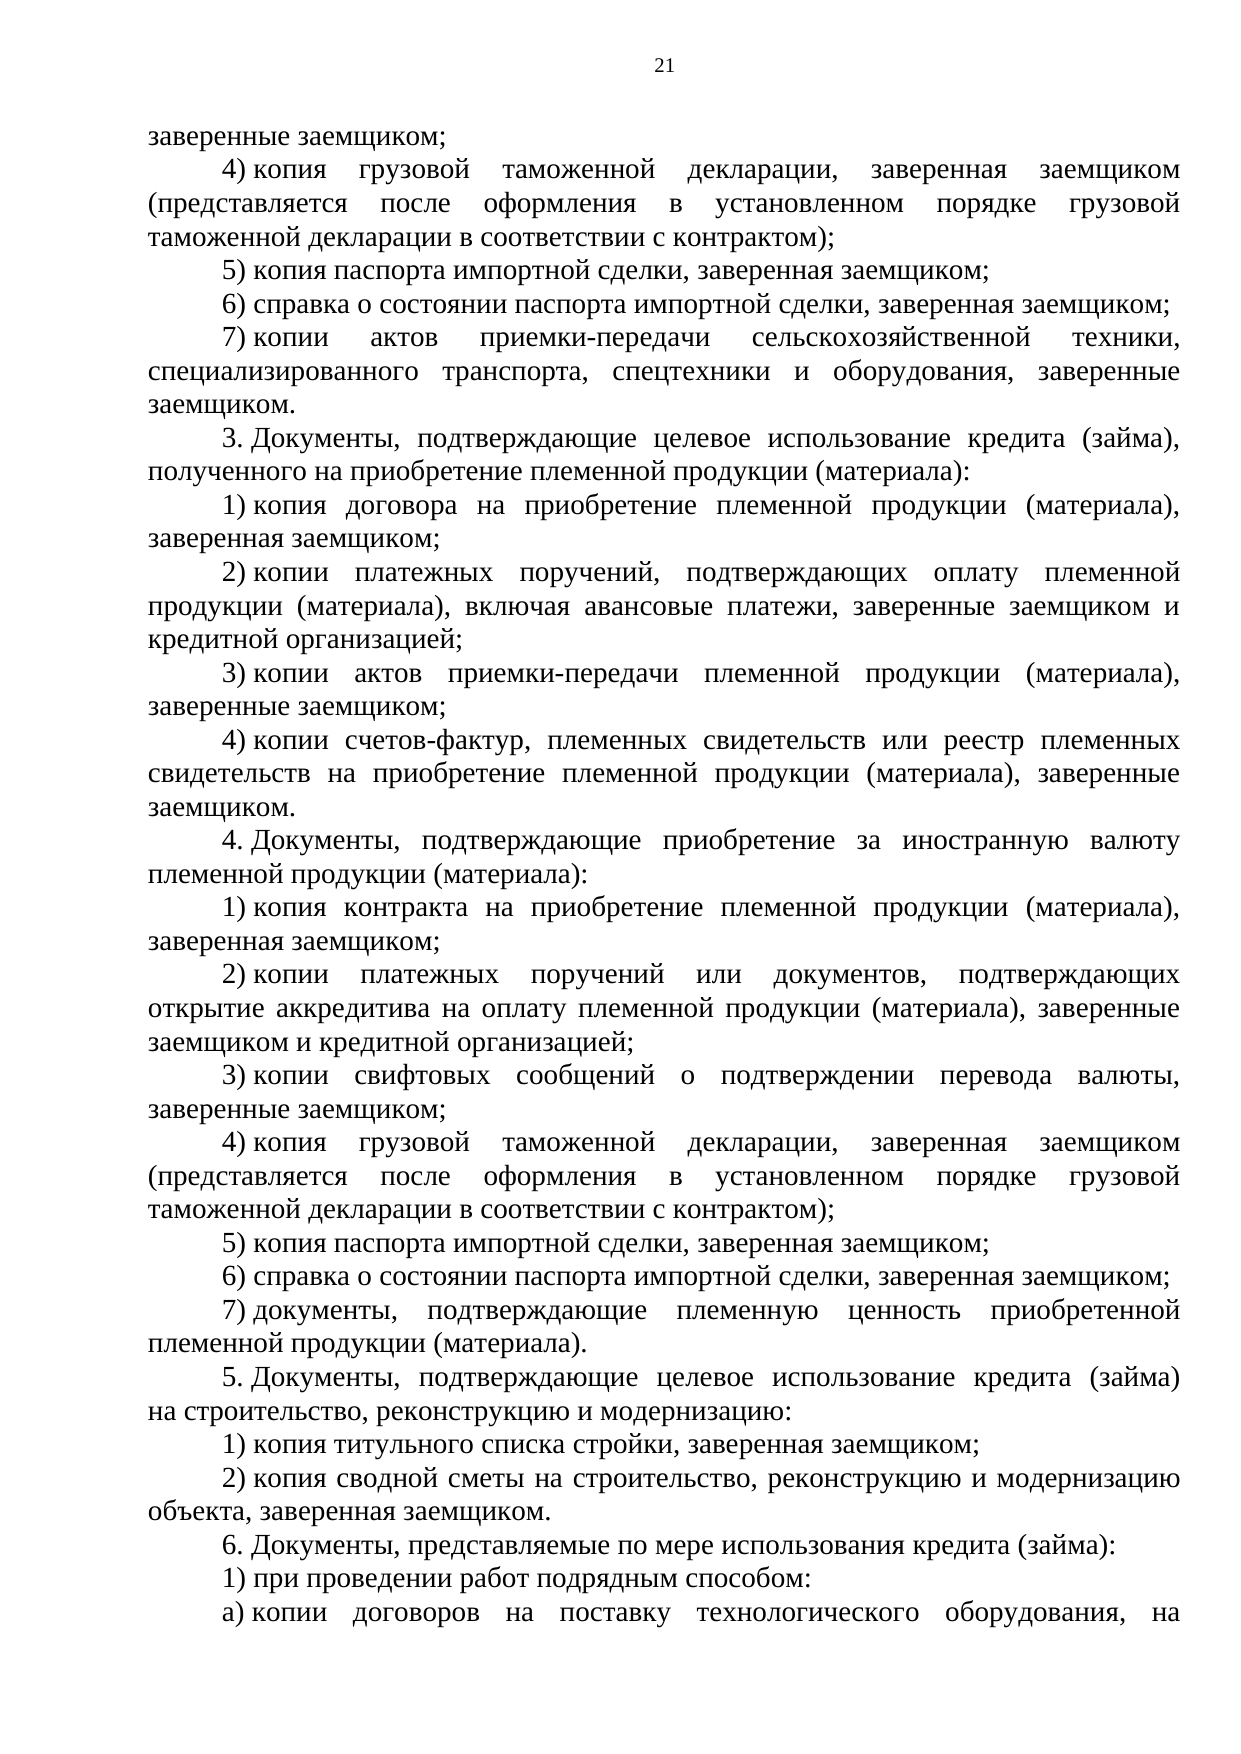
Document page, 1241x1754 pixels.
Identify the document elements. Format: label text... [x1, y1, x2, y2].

text 4) копия грузовой таможенной декларации, заверенная заемщиком (представляется после оформления в установленном порядке грузовой таможенной декларации в соответствии с контрактом); [148, 152, 1181, 252]
text 1) копия договора на приобретение племенной продукции (материала), заверенная заемщиком; [148, 487, 1181, 554]
text 1) копия контракта на приобретение племенной продукции (материала), заверенная заемщиком; [148, 889, 1181, 957]
text 5) копия паспорта импортной сделки, заверенная заемщиком; [148, 1225, 1181, 1258]
text 6) справка о состоянии паспорта импортной сделки, заверенная заемщиком; [148, 286, 1181, 319]
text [148, 1594, 1181, 1627]
text 7) документы, подтверждающие племенную ценность приобретенной племенной продукции (материала). [148, 1292, 1181, 1359]
text 4) копии счетов-фактур, племенных свидетельств или реестр племенных свидетельств на приобретение племенной продукции (материала), заверенные заемщиком. [148, 722, 1181, 822]
text 6) справка о состоянии паспорта импортной сделки, заверенная заемщиком; [148, 1258, 1181, 1292]
text 2) копии платежных поручений или документов, подтверждающих открытие аккредитива на оплату племенной продукции (материала), заверенные заемщиком и кредитной организацией; [148, 957, 1181, 1057]
text 3) копии свифтовых сообщений о подтверждении перевода валюты, заверенные заемщиком; [148, 1057, 1181, 1124]
text 2) копии платежных поручений, подтверждающих оплату племенной продукции (материала), включая авансовые платежи, заверенные заемщиком и кредитной организацией; [148, 554, 1181, 655]
text 2) копия сводной сметы на строительство, реконструкцию и модернизацию объекта, заверенная заемщиком. [148, 1460, 1181, 1527]
text 3) копии актов приемки-передачи племенной продукции (материала), заверенные заемщиком; [148, 655, 1181, 722]
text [148, 118, 1181, 152]
text 1) копия титульного списка стройки, заверенная заемщиком; [148, 1426, 1181, 1460]
text 6. Документы, представляемые по мере использования кредита (займа): [148, 1527, 1181, 1560]
text 4) копия грузовой таможенной декларации, заверенная заемщиком (представляется после оформления в установленном порядке грузовой таможенной декларации в соответствии с контрактом); [148, 1124, 1181, 1225]
text 1) при проведении работ подрядным способом: [148, 1560, 1181, 1594]
text 7) копии актов приемки-передачи сельскохозяйственной техники, специализированного транспорта, спецтехники и оборудования, заверенные заемщиком. [148, 319, 1181, 420]
text 3. Документы, подтверждающие целевое использование кредита (займа), полученного на приобретение племенной продукции (материала): [148, 420, 1181, 487]
text 4. Документы, подтверждающие приобретение за иностранную валюту племенной продукции (материала): [148, 822, 1181, 889]
text 5. Документы, подтверждающие целевое использование кредита (займа) на строительство, реконструкцию и модернизацию: [148, 1359, 1181, 1426]
text 5) копия паспорта импортной сделки, заверенная заемщиком; [148, 252, 1181, 286]
